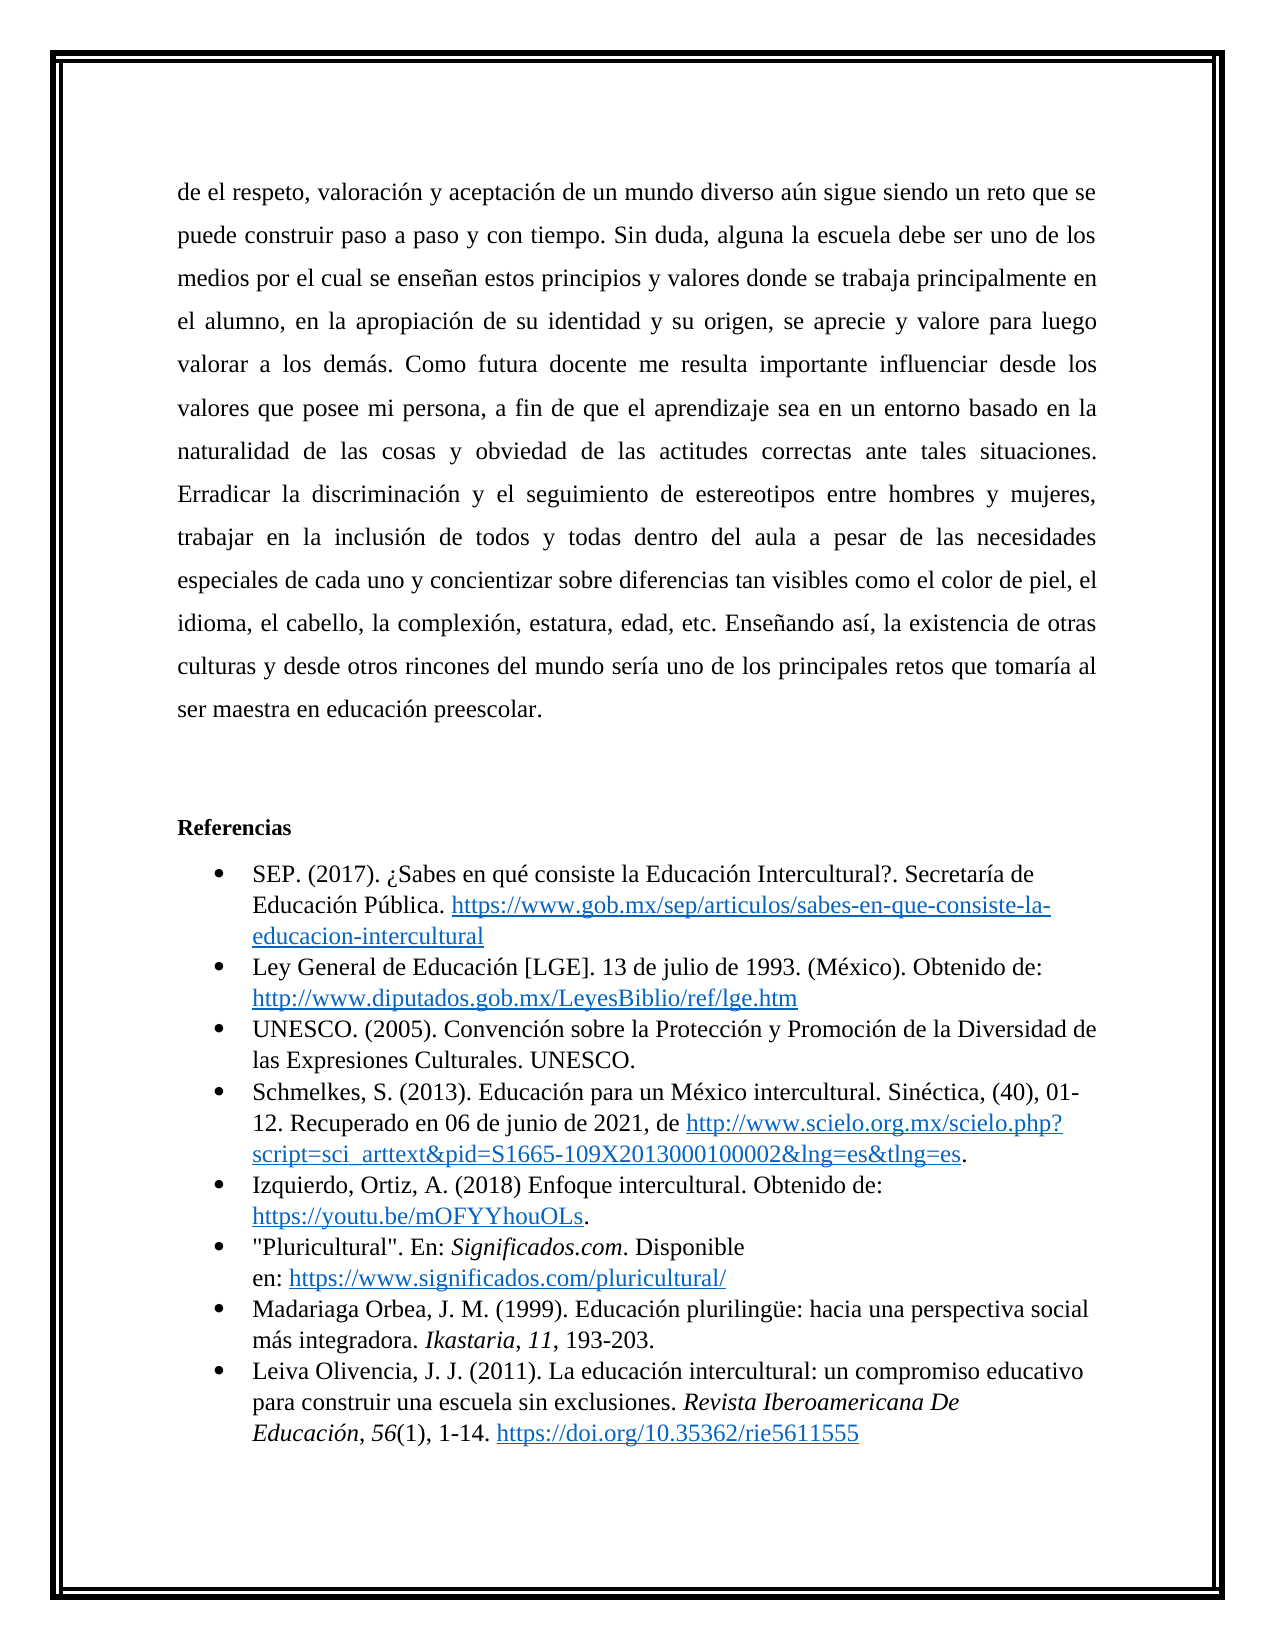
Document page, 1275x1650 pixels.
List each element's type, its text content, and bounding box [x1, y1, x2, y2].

list Madariaga Orbea, J. M. (1999). Educación plurilingüe: hacia una perspectiva social más integradora. Ikastaria, 11, 193-203. [214, 1294, 1098, 1354]
list UNESCO. (2005). Convención sobre la Protección y Promoción de la Diversidad de las Expresiones Culturales. UNESCO. [214, 1014, 1098, 1074]
list "Pluricultural". En: Significados.com. Disponible en: https://www.significados.com/pluricultural/ [214, 1232, 1098, 1292]
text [177, 177, 1098, 723]
list Izquierdo, Ortiz, A. (2018) Enfoque intercultural. Obtenido de: https://youtu.be/mOFYYhouOLs. [214, 1170, 1098, 1229]
list SEP. (2017). ¿Sabes en qué consiste la Educación Intercultural?. Secretaría de Educación Pública. https://www.gob.mx/sep/articulos/sabes-en-que-consiste-la-educacion-intercultural [214, 859, 1098, 950]
list Leiva Olivencia, J. J. (2011). La educación intercultural: un compromiso educativo para construir una escuela sin exclusiones. Revista Iberoamericana De Educación, 56(1), 1-14. https://doi.org/10.35362/rie5611555 [214, 1356, 1098, 1447]
list Schmelkes, S. (2013). Educación para un México intercultural. Sinéctica, (40), 01-12. Recuperado en 06 de junio de 2021, de http://www.scielo.org.mx/scielo.php?script=sci_arttext&pid=S1665-109X2013000100002&lng=es&tlng=es. [214, 1077, 1098, 1167]
list Ley General de Educación [LGE]. 13 de julio de 1993. (México). Obtenido de: http://www.diputados.gob.mx/LeyesBiblio/ref/lge.htm [214, 952, 1098, 1012]
text Referencias [177, 814, 1098, 841]
